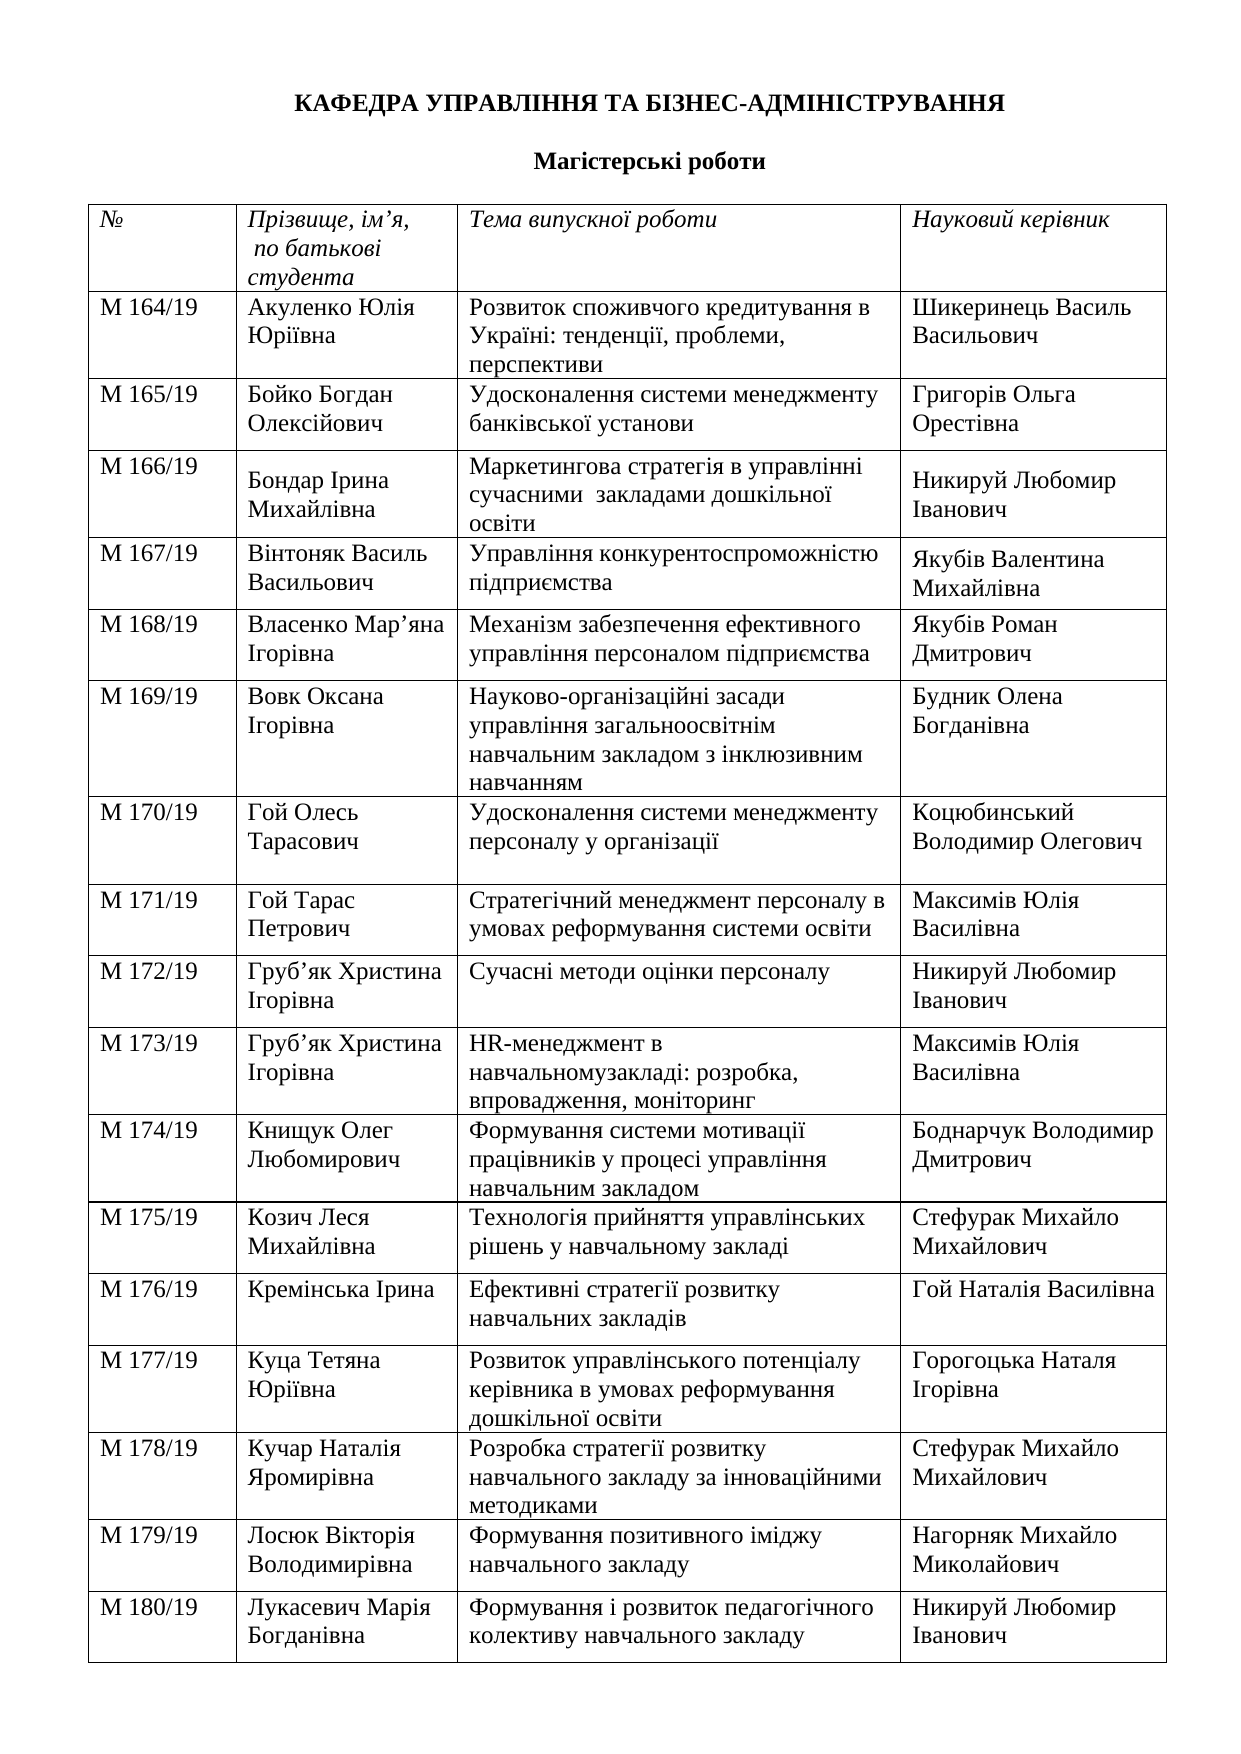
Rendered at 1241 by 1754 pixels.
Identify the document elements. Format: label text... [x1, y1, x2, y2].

table_cell Григорів Ольга Орестівна [901, 379, 1166, 450]
table_cell Козич Леся Михайлівна [237, 1203, 457, 1273]
table_cell Гой Наталія Василівна [901, 1274, 1166, 1344]
table_header Прізвище, ім’я, по батькові студента [237, 205, 457, 291]
table_cell Механізм забезпечення ефективного управління персоналом підприємства [458, 610, 900, 680]
table_cell Вовк Оксана Ігорівна [237, 681, 457, 796]
table_cell Власенко Мар’яна Ігорівна [237, 610, 457, 680]
table_header Науковий керівник [901, 205, 1166, 291]
table_cell Технологія прийняття управлінських рішень у навчальному закладі [458, 1203, 900, 1273]
table_cell М 166/19 [89, 451, 236, 537]
table_cell Кремінська Ірина [237, 1274, 457, 1344]
table_cell М 169/19 [89, 681, 236, 796]
table_cell Формування і розвиток педагогічного колективу навчального закладу [458, 1592, 900, 1662]
table_cell М 176/19 [89, 1274, 236, 1344]
table_cell Ефективні стратегії розвитку навчальних закладів [458, 1274, 900, 1344]
table_header Тема випускної роботи [458, 205, 900, 291]
table_cell Науково-організаційні засади управління загальноосвітнім навчальним закладом з інклюзивним навчанням [458, 681, 900, 796]
table_cell Груб’як Христина Ігорівна [237, 1028, 457, 1114]
table_cell М 165/19 [89, 379, 236, 450]
table_cell Максимів Юлія Василівна [901, 885, 1166, 955]
table_cell М 177/19 [89, 1346, 236, 1432]
table_cell Гой Олесь Тарасович [237, 797, 457, 884]
table_cell Розвиток споживчого кредитування в Україні: тенденції, проблеми, перспективи [458, 292, 900, 378]
text КАФЕДРА УПРАВЛІННЯ ТА БІЗНЕС-АДМІНІСТРУВАННЯ [148, 88, 1152, 117]
table_cell Стефурак Михайло Михайлович [901, 1203, 1166, 1273]
table_cell Лукасевич Марія Богданівна [237, 1592, 457, 1662]
table_cell Якубів Валентина Михайлівна [901, 538, 1166, 608]
table_cell М 178/19 [89, 1433, 236, 1519]
table_cell Формування системи мотивації працівників у процесі управління навчальним закладом [458, 1115, 900, 1201]
table_cell М 173/19 [89, 1028, 236, 1114]
table_cell Боднарчук Володимир Дмитрович [901, 1115, 1166, 1201]
table_cell Горогоцька Наталя Ігорівна [901, 1346, 1166, 1432]
table_cell Маркетингова стратегія в управлінні сучасними закладами дошкільної освіти [458, 451, 900, 537]
table_cell Стратегічний менеджмент персоналу в умовах реформування системи освіти [458, 885, 900, 955]
table_cell Максимів Юлія Василівна [901, 1028, 1166, 1114]
table_cell М 180/19 [89, 1592, 236, 1662]
table_cell М 175/19 [89, 1203, 236, 1273]
table_cell Удосконалення системи менеджменту персоналу у організації [458, 797, 900, 884]
table_cell Куца Тетяна Юріївна [237, 1346, 457, 1432]
table_cell Будник Олена Богданівна [901, 681, 1166, 796]
table_cell Управління конкурентоспроможністю підприємства [458, 538, 900, 608]
table_cell М 170/19 [89, 797, 236, 884]
table_cell Розробка стратегії розвитку навчального закладу за інноваційними методиками [458, 1433, 900, 1519]
table_cell Груб’як Христина Ігорівна [237, 956, 457, 1027]
table_cell Бондар Ірина Михайлівна [237, 451, 457, 537]
table_cell Бойко Богдан Олексійович [237, 379, 457, 450]
table_cell Розвиток управлінського потенціалу керівника в умовах реформування дошкільної освіти [458, 1346, 900, 1432]
table_cell Никируй Любомир Іванович [901, 451, 1166, 537]
table_header № [89, 205, 236, 291]
table_cell Кучар Наталія Яромирівна [237, 1433, 457, 1519]
table_cell Коцюбинський Володимир Олегович [901, 797, 1166, 884]
table_cell М 164/19 [89, 292, 236, 378]
table_cell Вінтоняк Василь Васильович [237, 538, 457, 608]
table_cell Нагорняк Михайло Миколайович [901, 1520, 1166, 1591]
table_cell Удосконалення системи менеджменту банківської установи [458, 379, 900, 450]
table_cell Лосюк Вікторія Володимирівна [237, 1520, 457, 1591]
table_cell М 174/19 [89, 1115, 236, 1201]
table_cell М 172/19 [89, 956, 236, 1027]
text Магістерські роботи [148, 146, 1152, 175]
table_cell М 168/19 [89, 610, 236, 680]
table_cell М 179/19 [89, 1520, 236, 1591]
table_cell Никируй Любомир Іванович [901, 1592, 1166, 1662]
table_cell М 171/19 [89, 885, 236, 955]
table_cell Шикеринець Василь Васильович [901, 292, 1166, 378]
table_cell Якубів Роман Дмитрович [901, 610, 1166, 680]
table_cell Гой Тарас Петрович [237, 885, 457, 955]
table_cell М 167/19 [89, 538, 236, 608]
table_cell Сучасні методи оцінки персоналу [458, 956, 900, 1027]
table_cell Никируй Любомир Іванович [901, 956, 1166, 1027]
table_cell HR-менеджмент в навчальномузакладі: розробка, впровадження, моніторинг [458, 1028, 900, 1114]
table_cell Стефурак Михайло Михайлович [901, 1433, 1166, 1519]
table_cell Акуленко Юлія Юріївна [237, 292, 457, 378]
table_cell Формування позитивного іміджу навчального закладу [458, 1520, 900, 1591]
table_cell Книщук Олег Любомирович [237, 1115, 457, 1201]
